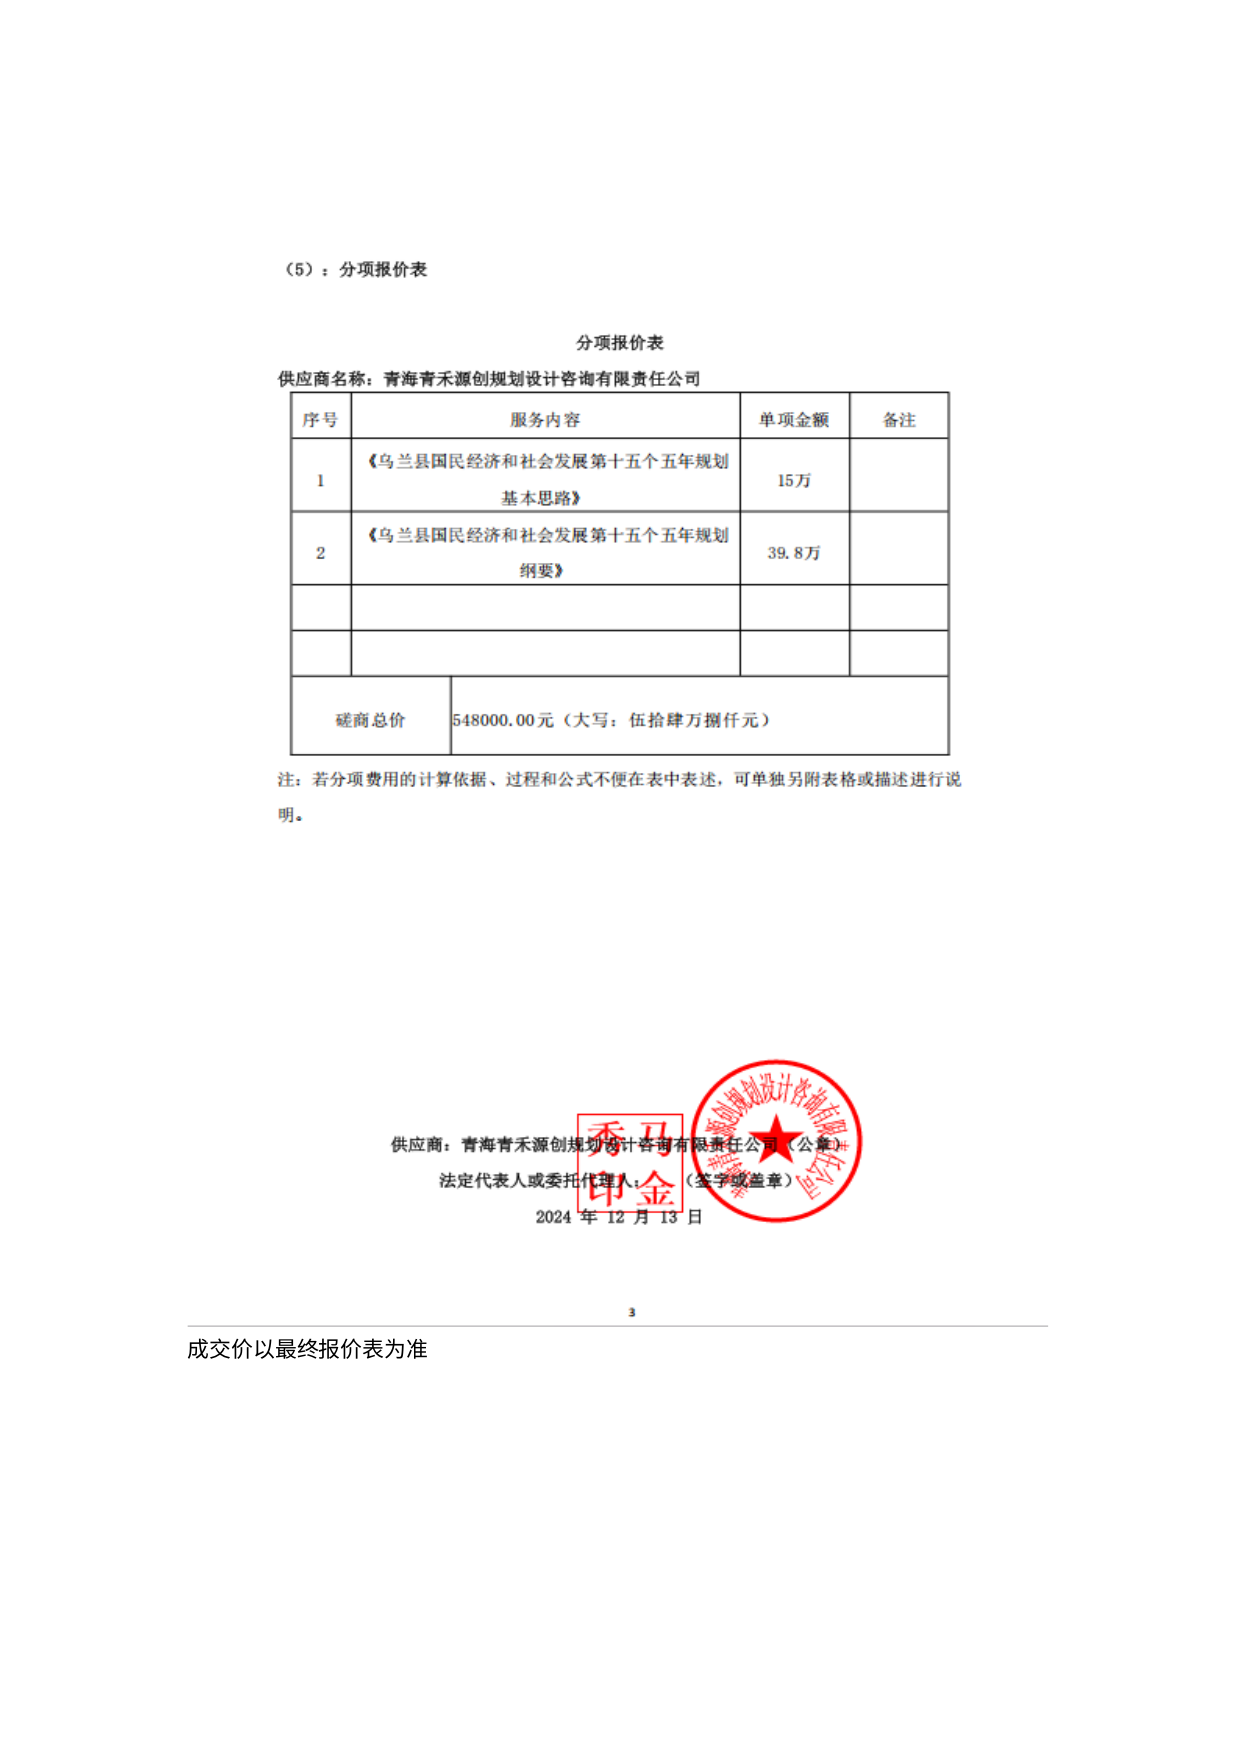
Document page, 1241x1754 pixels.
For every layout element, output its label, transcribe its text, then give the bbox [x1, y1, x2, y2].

text 成交价以最终报价表为准 [187, 1332, 1053, 1364]
picture [187, 162, 1049, 1327]
